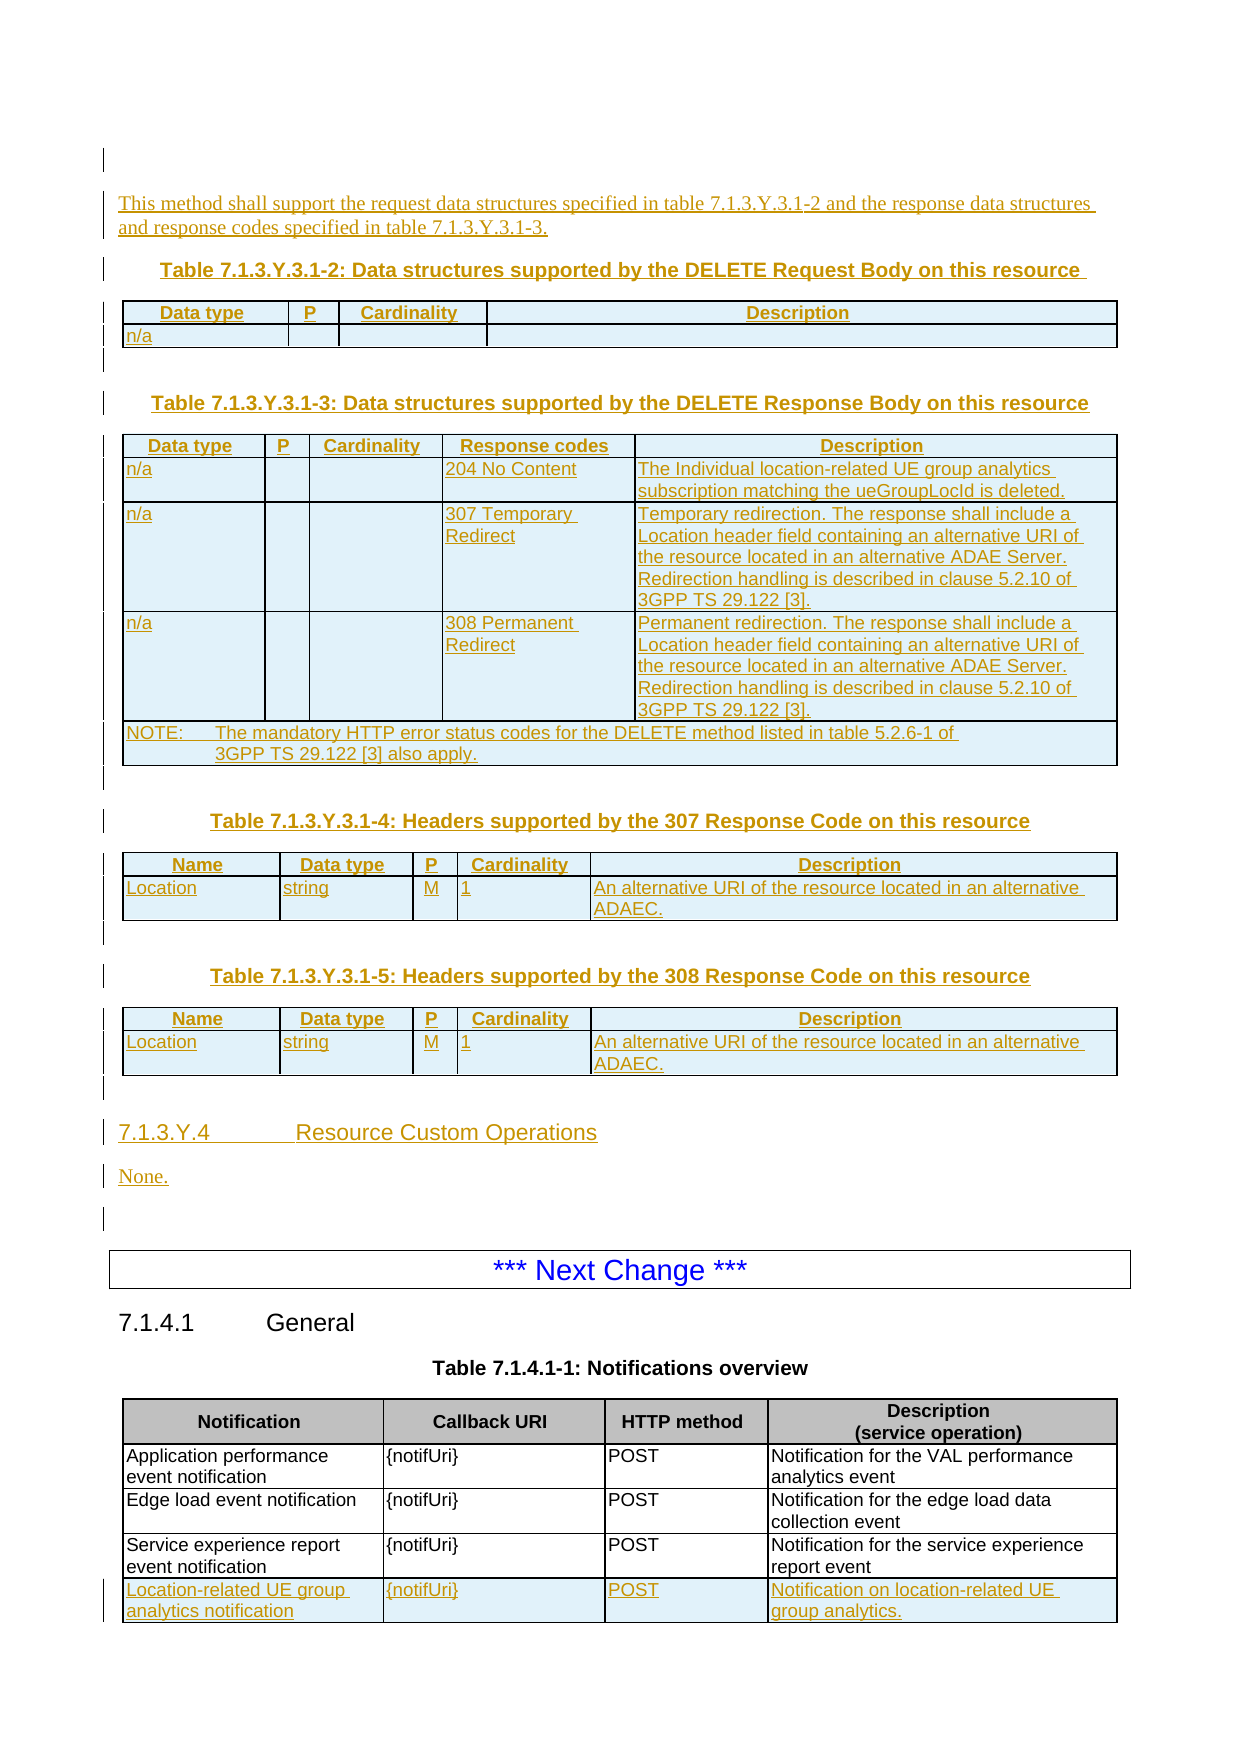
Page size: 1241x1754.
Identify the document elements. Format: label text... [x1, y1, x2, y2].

text *** Next Change *** [110, 1251, 1130, 1288]
table_cell POST [606, 1489, 767, 1532]
table_cell Notification for the service experience report event [769, 1534, 1116, 1577]
subtitle 7.1.4.1 General [118, 1308, 1122, 1337]
table_header HTTP method [606, 1400, 767, 1443]
table_cell Notification for the VAL performance analytics event [769, 1445, 1116, 1488]
table_header Notification [124, 1400, 383, 1443]
table_cell {notifUri} [384, 1534, 604, 1577]
table_header Description (service operation) [769, 1400, 1116, 1443]
table_cell {notifUri} [384, 1489, 604, 1532]
table_cell POST [606, 1534, 767, 1577]
text Table 7.1.4.1-1: Notifications overview [118, 1356, 1122, 1379]
table_cell POST [606, 1445, 767, 1488]
table_header Callback URI [384, 1400, 604, 1443]
table_cell Application performance event notification [124, 1445, 383, 1488]
table_cell Service experience report event notification [124, 1534, 383, 1577]
table_cell {notifUri} [384, 1445, 604, 1488]
table_cell Notification for the edge load data collection event [769, 1489, 1116, 1532]
table_cell Edge load event notification [124, 1489, 383, 1532]
